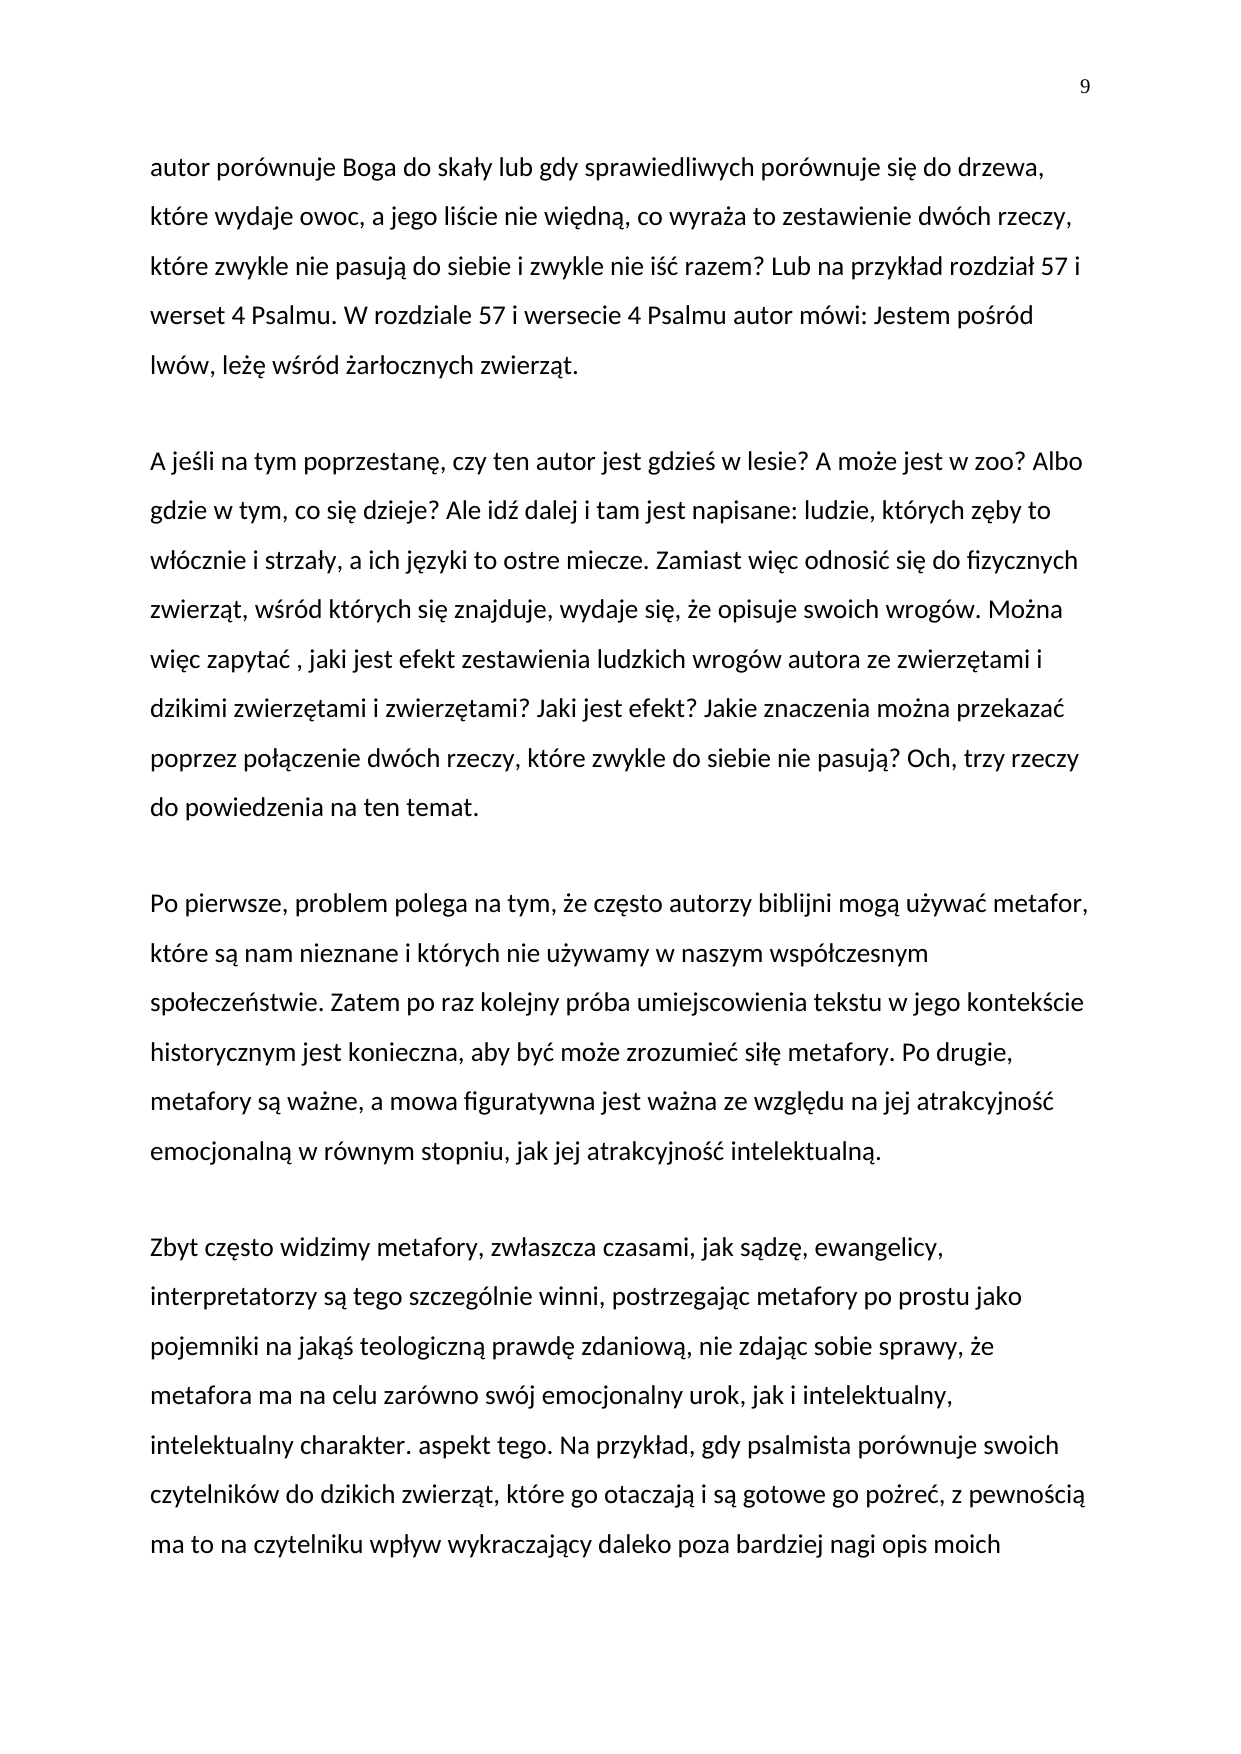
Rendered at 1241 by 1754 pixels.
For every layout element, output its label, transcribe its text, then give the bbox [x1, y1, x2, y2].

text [150, 1230, 1090, 1560]
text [150, 150, 1090, 381]
text A jeśli na tym poprzestanę, czy ten autor jest gdzieś w lesie? A może jest w zoo? Albo gdzie w tym, co się dzieje? Ale idź dalej i tam jest napisane: ludzie, których zęby to włócznie i strzały, a ich języki to ostre miecze. Zamiast więc odnosić się do fizycznych zwierząt, wśród których się znajduje, wydaje się, że opisuje swoich wrogów. Można więc zapytać , jaki jest efekt zestawienia ludzkich wrogów autora ze zwierzętami i dzikimi zwierzętami i zwierzętami? Jaki jest efekt? Jakie znaczenia można przekazać poprzez połączenie dwóch rzeczy, które zwykle do siebie nie pasują? Och, trzy rzeczy do powiedzenia na ten temat. [150, 444, 1090, 823]
text Po pierwsze, problem polega na tym, że często autorzy biblijni mogą używać metafor, które są nam nieznane i których nie używamy w naszym współczesnym społeczeństwie. Zatem po raz kolejny próba umiejscowienia tekstu w jego kontekście historycznym jest konieczna, aby być może zrozumieć siłę metafory. Po drugie, metafory są ważne, a mowa figuratywna jest ważna ze względu na jej atrakcyjność emocjonalną w równym stopniu, jak jej atrakcyjność intelektualną. [150, 887, 1090, 1167]
